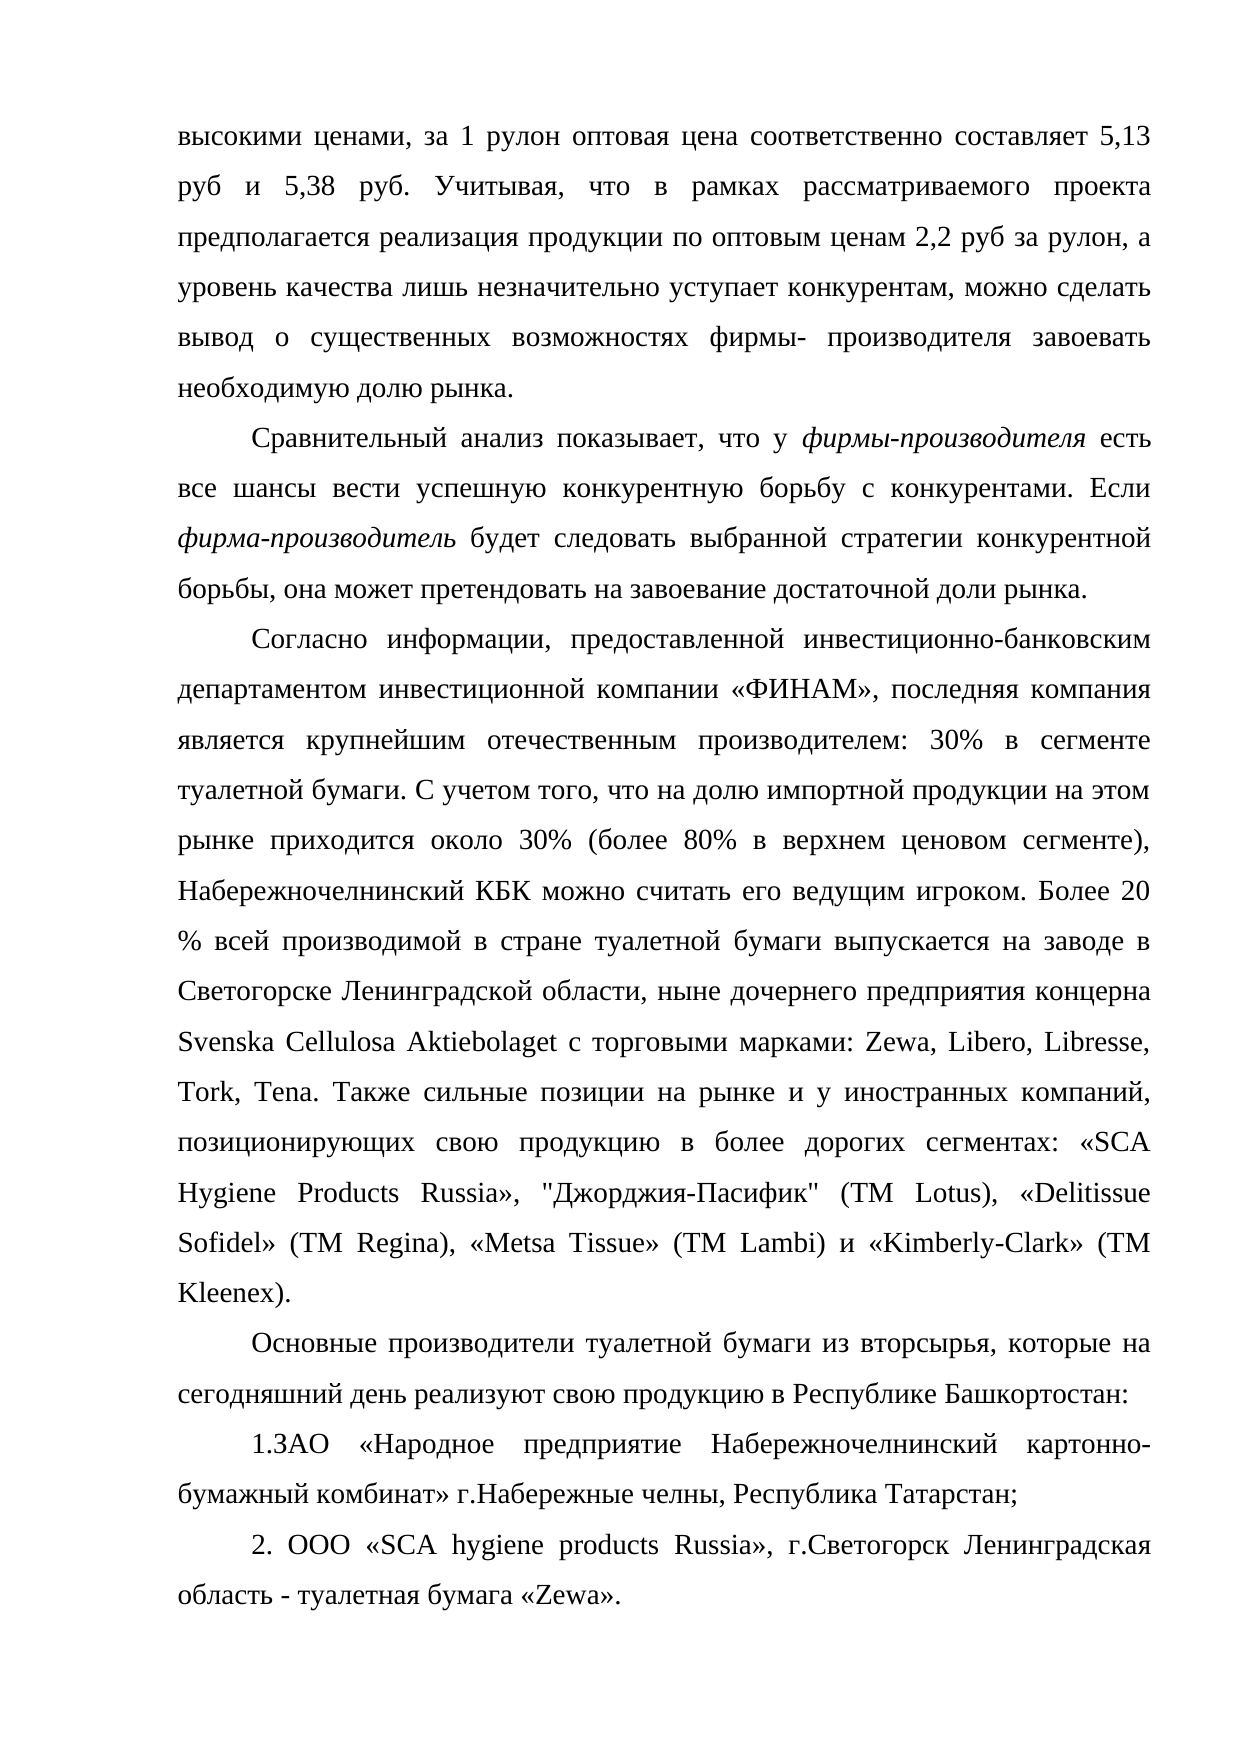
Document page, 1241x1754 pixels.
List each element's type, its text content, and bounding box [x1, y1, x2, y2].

text Сравнительный анализ показывает, что у фирмы-производителя есть все шансы вести успешную конкурентную борьбу с конкурентами. Если фирма-производитель будет следовать выбранной стратегии конкурентной борьбы, она может претендовать на завоевание достаточной доли рынка. [177, 420, 1152, 604]
text Согласно информации, предоставленной инвестиционно-банковским департаментом инвестиционной компании «ФИНАМ», последняя компания является крупнейшим отечественным производителем: 30% в сегменте туалетной бумаги. С учетом того, что на долю импортной продукции на этом рынке приходится около 30% (более 80% в верхнем ценовом сегменте), Набережночелнинский КБК можно считать его ведущим игроком. Более 20 % всей производимой в стране туалетной бумаги выпускается на заводе в Светогорске Ленинградской области, ныне дочернего предприятия концерна Svenska Cellulosa Aktiebolaget с торговыми марками: Zewa, Libero, Libresse, Tork, Tena. Также сильные позиции на рынке и у иностранных компаний, позиционирующих свою продукцию в более дорогих сегментах: «SCA Hygiene Products Russia», "Джорджия-Пасифик" (ТМ Lotus), «Delitissue Sofidel» (ТМ Regina), «Metsa Tissue» (ТМ Lambi) и «Kimberly-Clark» (ТМ Kleenex). [177, 621, 1152, 1309]
text Основные производители туалетной бумаги из вторсырья, которые на сегодняшний день реализуют свою продукцию в Республике Башкортостан: [177, 1326, 1152, 1409]
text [177, 118, 1152, 403]
text 1.ЗАО «Народное предприятие Набережночелнинский картонно-бумажный комбинат» г.Набережные челны, Республика Татарстан; [177, 1426, 1152, 1510]
text 2. ООО «SCA hygiene products Russia», г.Светогорск Ленинградская область - туалетная бумага «Zewa». [177, 1527, 1152, 1611]
